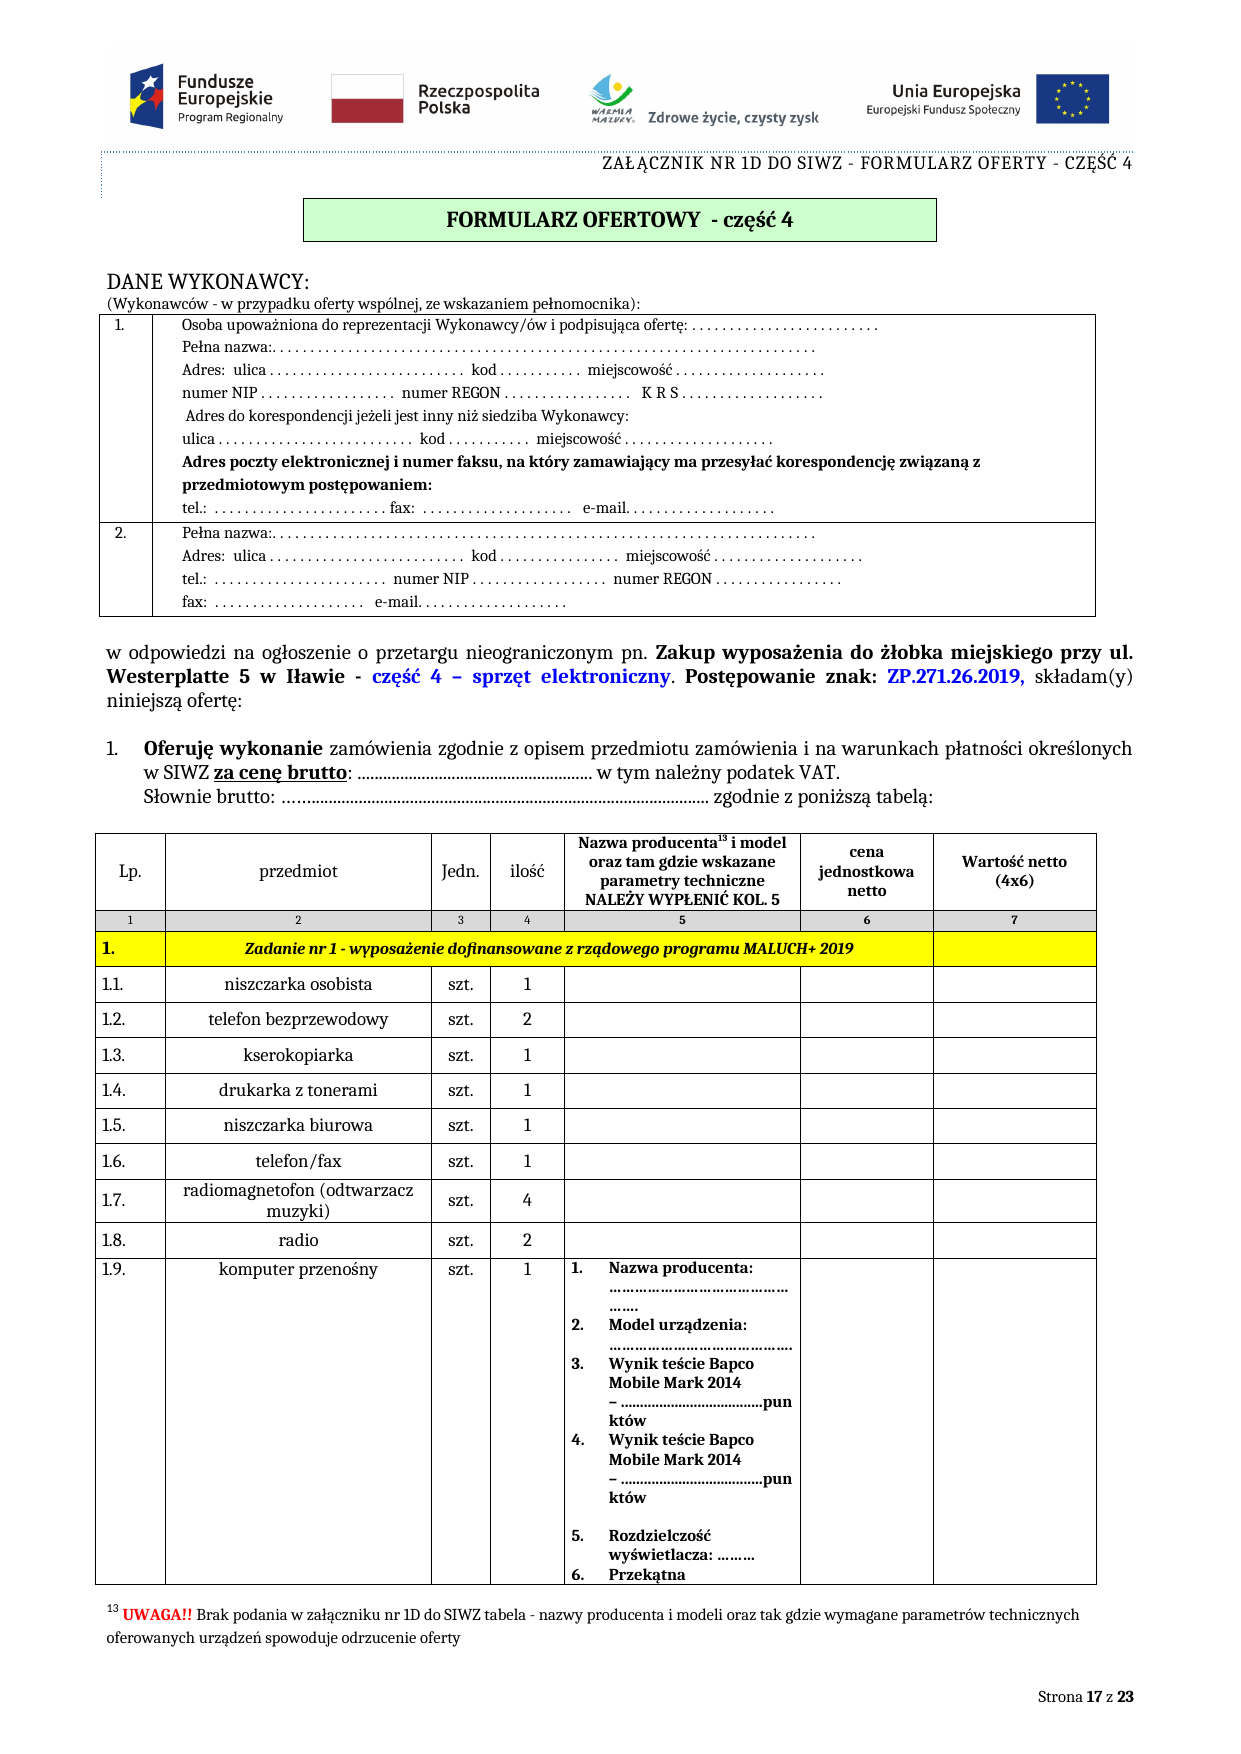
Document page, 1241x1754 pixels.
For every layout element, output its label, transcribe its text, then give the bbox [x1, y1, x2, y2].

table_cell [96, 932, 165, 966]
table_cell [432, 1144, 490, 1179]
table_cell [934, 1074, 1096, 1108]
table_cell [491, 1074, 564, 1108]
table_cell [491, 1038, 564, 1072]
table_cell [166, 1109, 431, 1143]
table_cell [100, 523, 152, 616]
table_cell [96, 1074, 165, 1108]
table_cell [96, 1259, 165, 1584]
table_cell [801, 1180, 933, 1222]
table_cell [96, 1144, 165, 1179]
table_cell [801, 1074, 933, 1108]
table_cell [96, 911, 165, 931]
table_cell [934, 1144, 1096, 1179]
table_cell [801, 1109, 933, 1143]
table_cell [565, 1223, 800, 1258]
text DANE WYKONAWCY: [106, 268, 1134, 295]
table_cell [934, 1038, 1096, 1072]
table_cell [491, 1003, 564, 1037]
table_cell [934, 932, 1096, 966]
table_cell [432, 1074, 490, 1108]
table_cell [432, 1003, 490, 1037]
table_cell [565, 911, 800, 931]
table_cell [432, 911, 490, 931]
text Słownie brutto: ……............................................................................................. zgodnie z poniższą tabelą: [144, 785, 1134, 809]
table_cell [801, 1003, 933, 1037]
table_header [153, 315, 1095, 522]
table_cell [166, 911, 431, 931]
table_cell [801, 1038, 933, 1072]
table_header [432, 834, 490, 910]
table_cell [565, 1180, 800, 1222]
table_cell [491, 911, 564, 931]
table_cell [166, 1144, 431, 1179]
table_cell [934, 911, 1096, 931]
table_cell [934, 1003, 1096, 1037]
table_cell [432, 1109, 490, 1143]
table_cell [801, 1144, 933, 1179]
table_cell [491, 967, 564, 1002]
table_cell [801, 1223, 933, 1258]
subtitle Załącznik nr 1D do SIWZ - formularz oferty - CZĘŚĆ 4 [101, 151, 1134, 174]
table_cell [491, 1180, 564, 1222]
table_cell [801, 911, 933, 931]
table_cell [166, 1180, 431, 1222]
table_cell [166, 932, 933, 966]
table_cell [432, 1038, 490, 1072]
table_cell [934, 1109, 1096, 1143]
list Oferuję wykonanie zamówienia zgodnie z opisem przedmiotu zamówienia i na warunkach płatności określonych w SIWZ za cenę brutto: ....................................................... w tym należny podatek VAT. [106, 737, 1134, 785]
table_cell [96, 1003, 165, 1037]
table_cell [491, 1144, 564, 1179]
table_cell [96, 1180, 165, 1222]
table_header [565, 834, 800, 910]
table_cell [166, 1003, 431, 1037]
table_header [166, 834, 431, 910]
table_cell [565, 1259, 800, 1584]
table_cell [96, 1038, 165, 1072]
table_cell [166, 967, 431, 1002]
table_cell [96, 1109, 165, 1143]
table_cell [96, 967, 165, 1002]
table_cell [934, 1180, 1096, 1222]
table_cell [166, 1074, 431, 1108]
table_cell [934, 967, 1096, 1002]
picture [106, 44, 1133, 148]
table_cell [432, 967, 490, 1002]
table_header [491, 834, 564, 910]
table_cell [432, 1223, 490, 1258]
text (Wykonawców - w przypadku oferty wspólnej, ze wskazaniem pełnomocnika): [106, 295, 1134, 314]
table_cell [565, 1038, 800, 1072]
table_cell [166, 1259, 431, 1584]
text w odpowiedzi na ogłoszenie o przetargu nieograniczonym pn. Zakup wyposażenia do żłobka miejskiego przy ul. Westerplatte 5 w Iławie - część 4 – sprzęt elektroniczny. Postępowanie znak: ZP.271.26.2019, składam(y) niniejszą ofertę: [106, 641, 1134, 713]
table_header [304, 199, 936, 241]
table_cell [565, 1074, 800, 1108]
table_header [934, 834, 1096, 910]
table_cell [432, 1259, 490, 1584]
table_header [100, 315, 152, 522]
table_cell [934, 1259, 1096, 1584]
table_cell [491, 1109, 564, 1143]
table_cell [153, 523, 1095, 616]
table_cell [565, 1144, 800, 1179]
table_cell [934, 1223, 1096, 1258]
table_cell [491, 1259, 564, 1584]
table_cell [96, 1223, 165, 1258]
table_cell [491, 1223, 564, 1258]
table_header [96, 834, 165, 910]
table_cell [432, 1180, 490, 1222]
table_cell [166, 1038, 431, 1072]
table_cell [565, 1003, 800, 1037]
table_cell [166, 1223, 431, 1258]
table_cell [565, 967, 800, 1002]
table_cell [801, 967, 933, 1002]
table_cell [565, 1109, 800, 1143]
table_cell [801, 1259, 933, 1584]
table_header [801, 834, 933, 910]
